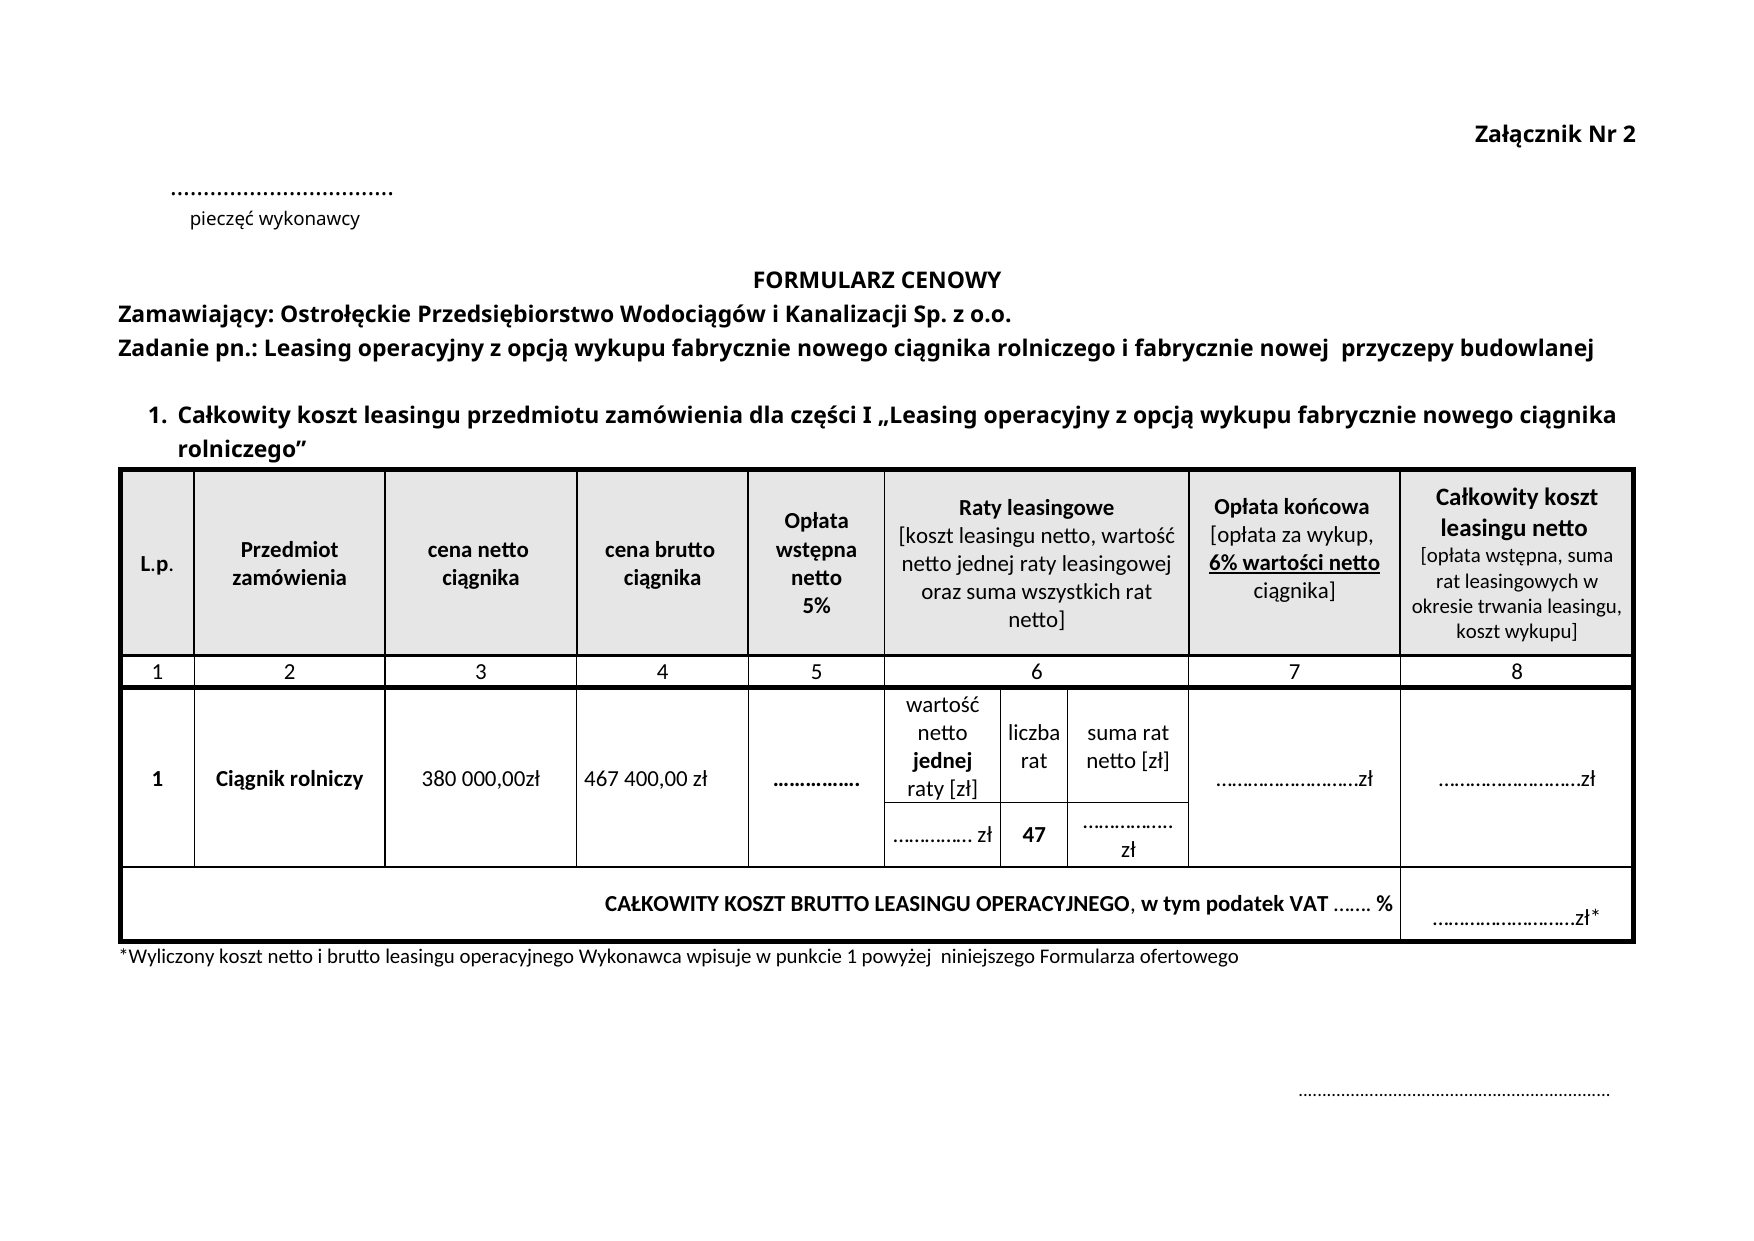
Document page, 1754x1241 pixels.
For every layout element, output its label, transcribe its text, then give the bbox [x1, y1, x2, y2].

table_header Raty leasingowe [koszt leasingu netto, wartość netto jednej raty leasingowej oraz suma wszystkich rat netto] [885, 472, 1188, 654]
table_header cena netto ciągnika [386, 472, 576, 654]
table_cell ……………. [749, 690, 884, 866]
text Zadanie pn.: Leasing operacyjny z opcją wykupu fabrycznie nowego ciągnika rolniczego i fabrycznie nowej przyczepy budowlanej [118, 332, 1636, 363]
table_cell 2 [195, 657, 384, 685]
table_cell wartość netto jednej raty [zł] [885, 690, 1000, 802]
table_cell liczba rat [1001, 690, 1067, 802]
text pieczęć wykonawcy [118, 205, 1636, 231]
text Zamawiający: Ostrołęckie Przedsiębiorstwo Wodociągów i Kanalizacji Sp. z o.o. [118, 298, 1636, 329]
table_cell 1 [123, 690, 194, 866]
table_cell 47 [1001, 803, 1067, 866]
table_cell 380 000,00zł [386, 690, 576, 866]
table_cell CAŁKOWITY KOSZT BRUTTO LEASINGU OPERACYJNEGO, w tym podatek VAT ……. % [123, 868, 1400, 939]
table_cell 7 [1189, 657, 1400, 685]
table_cell 6 [885, 657, 1188, 685]
table_header cena brutto ciągnika [578, 472, 747, 654]
text Załącznik Nr 2 [118, 118, 1636, 149]
table_header Opłata końcowa [opłata za wykup, 6% wartości netto ciągnika] [1190, 472, 1399, 654]
table_cell …………… zł [885, 803, 1000, 866]
text FORMULARZ CENOWY [118, 264, 1636, 296]
table_cell ………………………zł [1401, 690, 1631, 866]
table_cell 1 [123, 657, 194, 685]
table_header Całkowity koszt leasingu netto [opłata wstępna, suma rat leasingowych w okresie trwania leasingu, koszt wykupu] [1401, 472, 1631, 654]
table_cell ………………………zł [1189, 690, 1400, 866]
table_cell 3 [386, 657, 576, 685]
table_cell ………………………zł* [1401, 868, 1631, 939]
table_header Przedmiot zamówienia [195, 472, 384, 654]
list Całkowity koszt leasingu przedmiotu zamówienia dla części I „Leasing operacyjny z opcją wykupu fabrycznie nowego ciągnika rolniczego” [148, 399, 1636, 464]
table_cell 5 [749, 657, 884, 685]
table_header L.p. [123, 472, 193, 654]
table_cell 8 [1401, 657, 1631, 685]
table_cell suma rat netto [zł] [1068, 690, 1188, 802]
text ……………………………. [118, 168, 1636, 203]
text .................................................................. [148, 1078, 1636, 1101]
table_cell 467 400,00 zł [577, 690, 748, 866]
table_cell Ciągnik rolniczy [195, 690, 384, 866]
text *Wyliczony koszt netto i brutto leasingu operacyjnego Wykonawca wpisuje w punkcie 1 powyżej niniejszego Formularza ofertowego [118, 944, 1636, 969]
table_cell …………….. zł [1068, 803, 1188, 866]
table_cell 4 [577, 657, 748, 685]
table_header Opłata wstępna netto 5% [749, 472, 884, 654]
